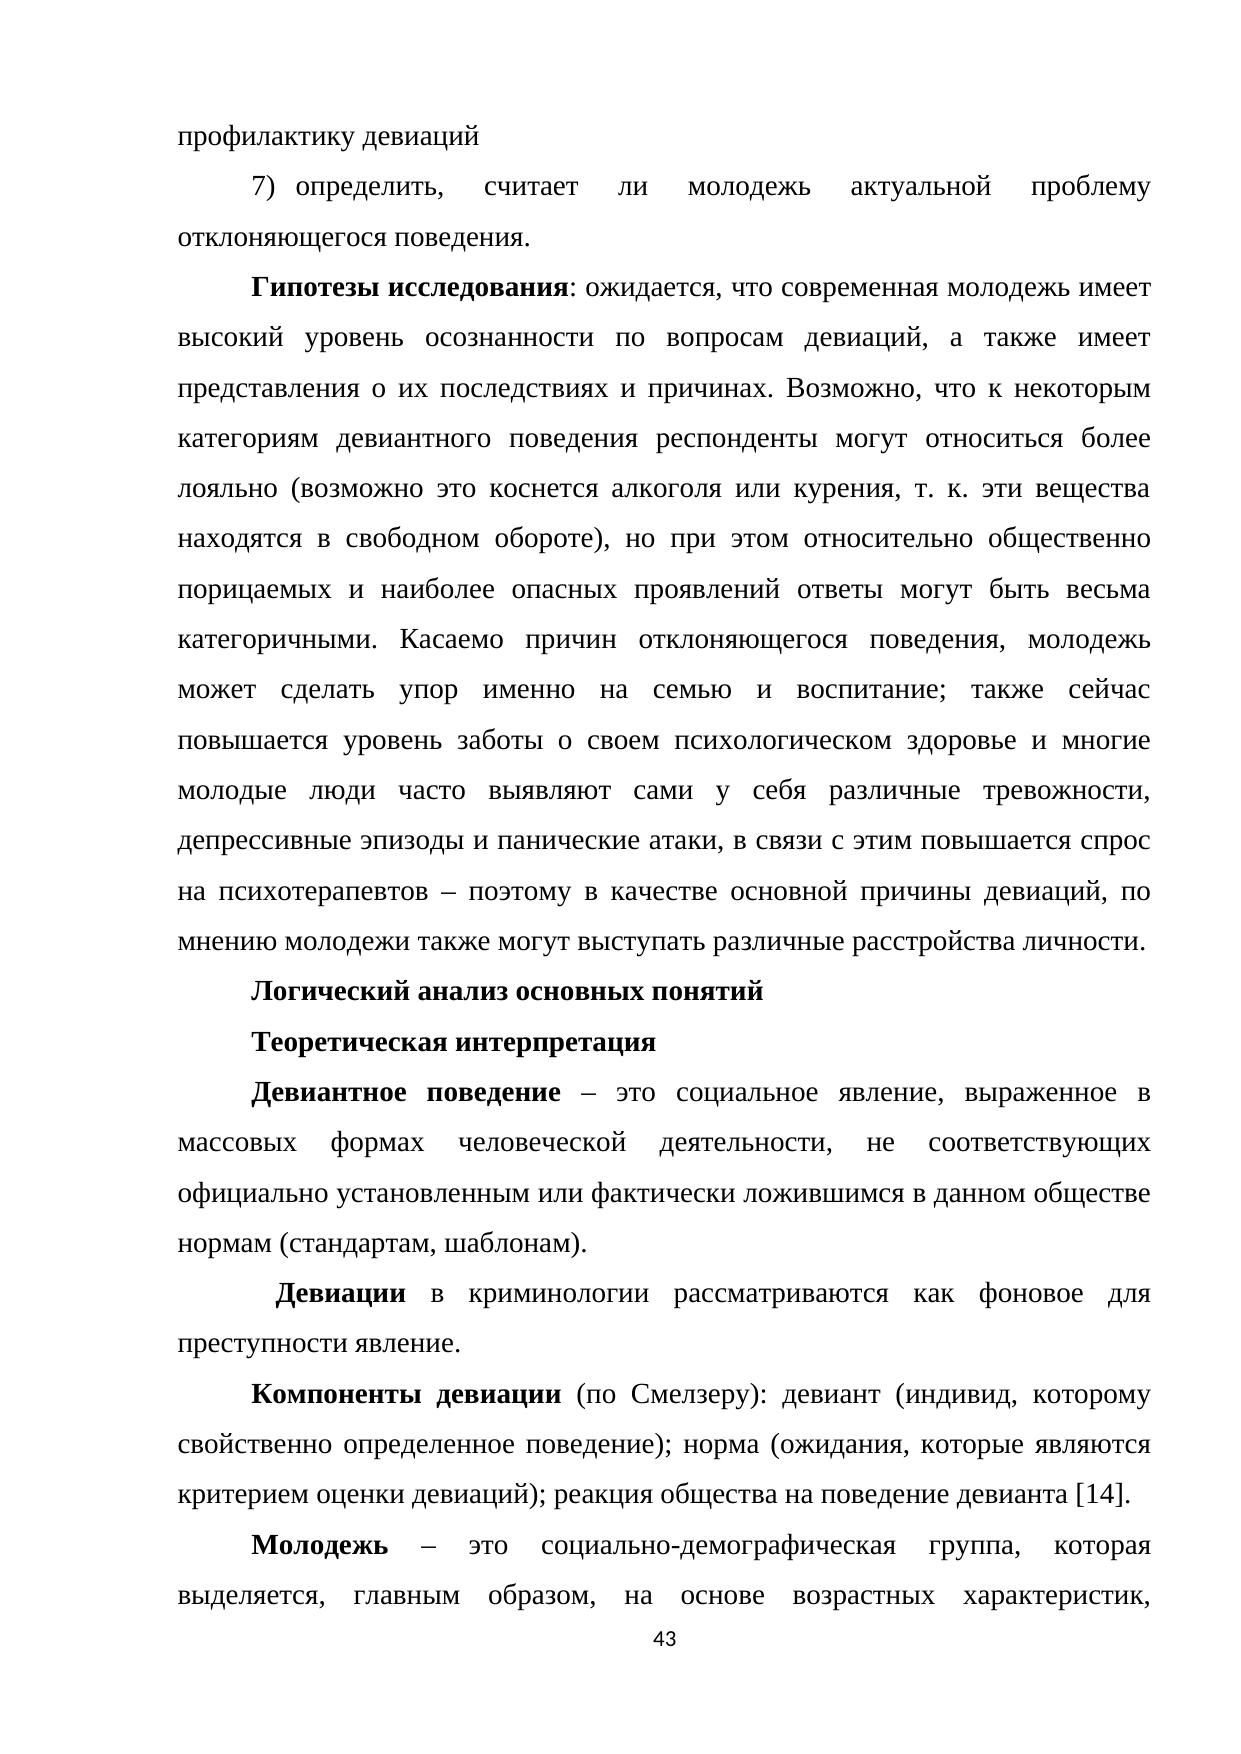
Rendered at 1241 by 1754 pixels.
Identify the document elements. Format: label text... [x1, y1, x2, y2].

list определить, считает ли молодежь актуальной проблему отклоняющегося поведения. [177, 168, 1152, 252]
text Теоретическая интерпретация [177, 1024, 1152, 1057]
text Девиантное поведение – это социальное явление, выраженное в массовых формах человеческой деятельности, не соответствующих официально установленным или фактически ложившимся в данном обществе нормам (стандартам, шаблонам). [177, 1074, 1152, 1258]
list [177, 118, 1152, 152]
text Гипотезы исследования: ожидается, что современная молодежь имеет высокий уровень осознанности по вопросам девиаций, а также имеет представления о их последствиях и причинах. Возможно, что к некоторым категориям девиантного поведения респонденты могут относиться более лояльно (возможно это коснется алкоголя или курения, т. к. эти вещества находятся в свободном обороте), но при этом относительно общественно порицаемых и наиболее опасных проявлений ответы могут быть весьма категоричными. Касаемо причин отклоняющегося поведения, молодежь может сделать упор именно на семью и воспитание; также сейчас повышается уровень заботы о своем психологическом здоровье и многие молодые люди часто выявляют сами у себя различные тревожности, депрессивные эпизоды и панические атаки, в связи с этим повышается спрос на психотерапевтов – поэтому в качестве основной причины девиаций, по мнению молодежи также могут выступать различные расстройства личности. [177, 269, 1152, 957]
text Компоненты девиации (по Смелзеру): девиант (индивид, которому свойственно определенное поведение); норма (ожидания, которые являются критерием оценки девиаций); реакция общества на поведение девианта [14]. [177, 1376, 1152, 1510]
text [177, 1527, 1152, 1611]
text Девиации в криминологии рассматриваются как фоновое для преступности явление. [177, 1275, 1152, 1359]
text Логический анализ основных понятий [177, 973, 1152, 1007]
